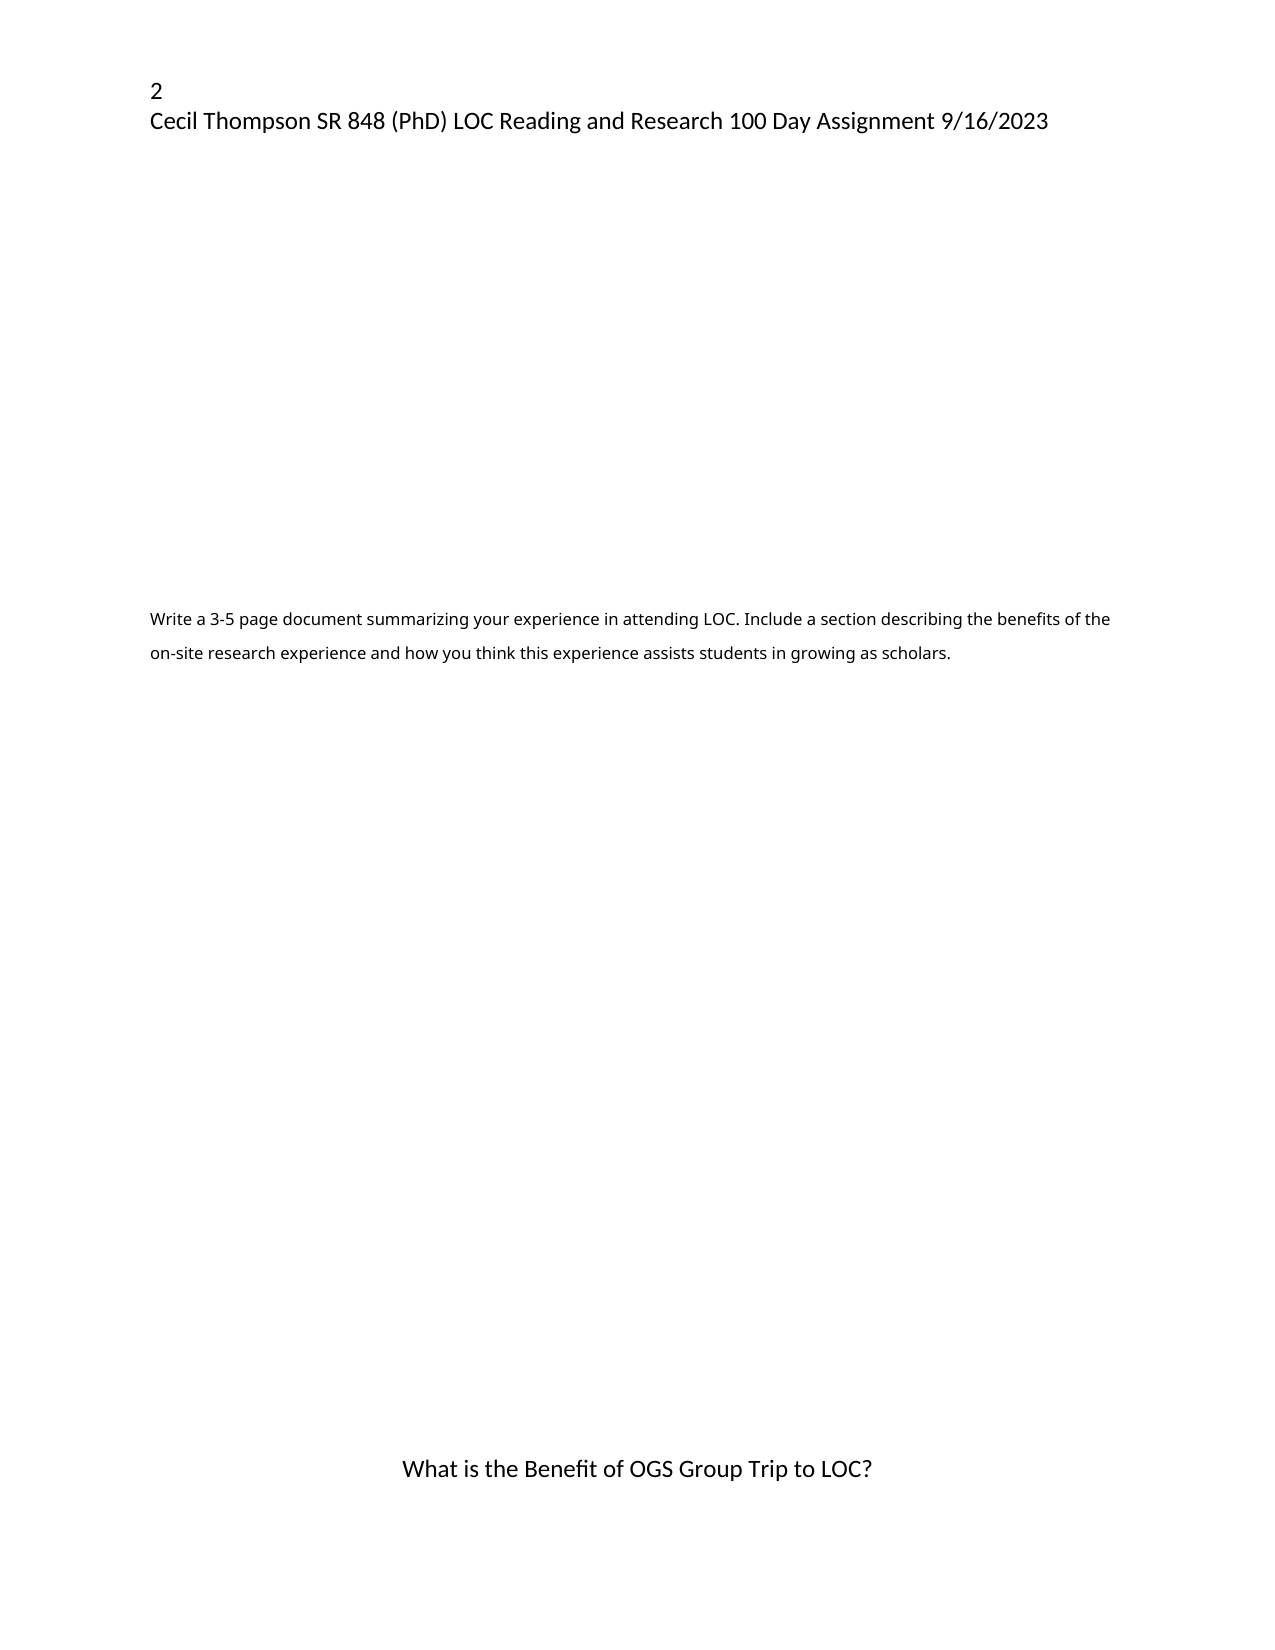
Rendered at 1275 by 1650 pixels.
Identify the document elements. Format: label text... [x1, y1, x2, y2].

text What is the Benefit of OGS Group Trip to LOC? [150, 1453, 1125, 1483]
text Write a 3-5 page document summarizing your experience in attending LOC. Include a section describing the benefits of the on-site research experience and how you think this experience assists students in growing as scholars. [150, 607, 1125, 664]
